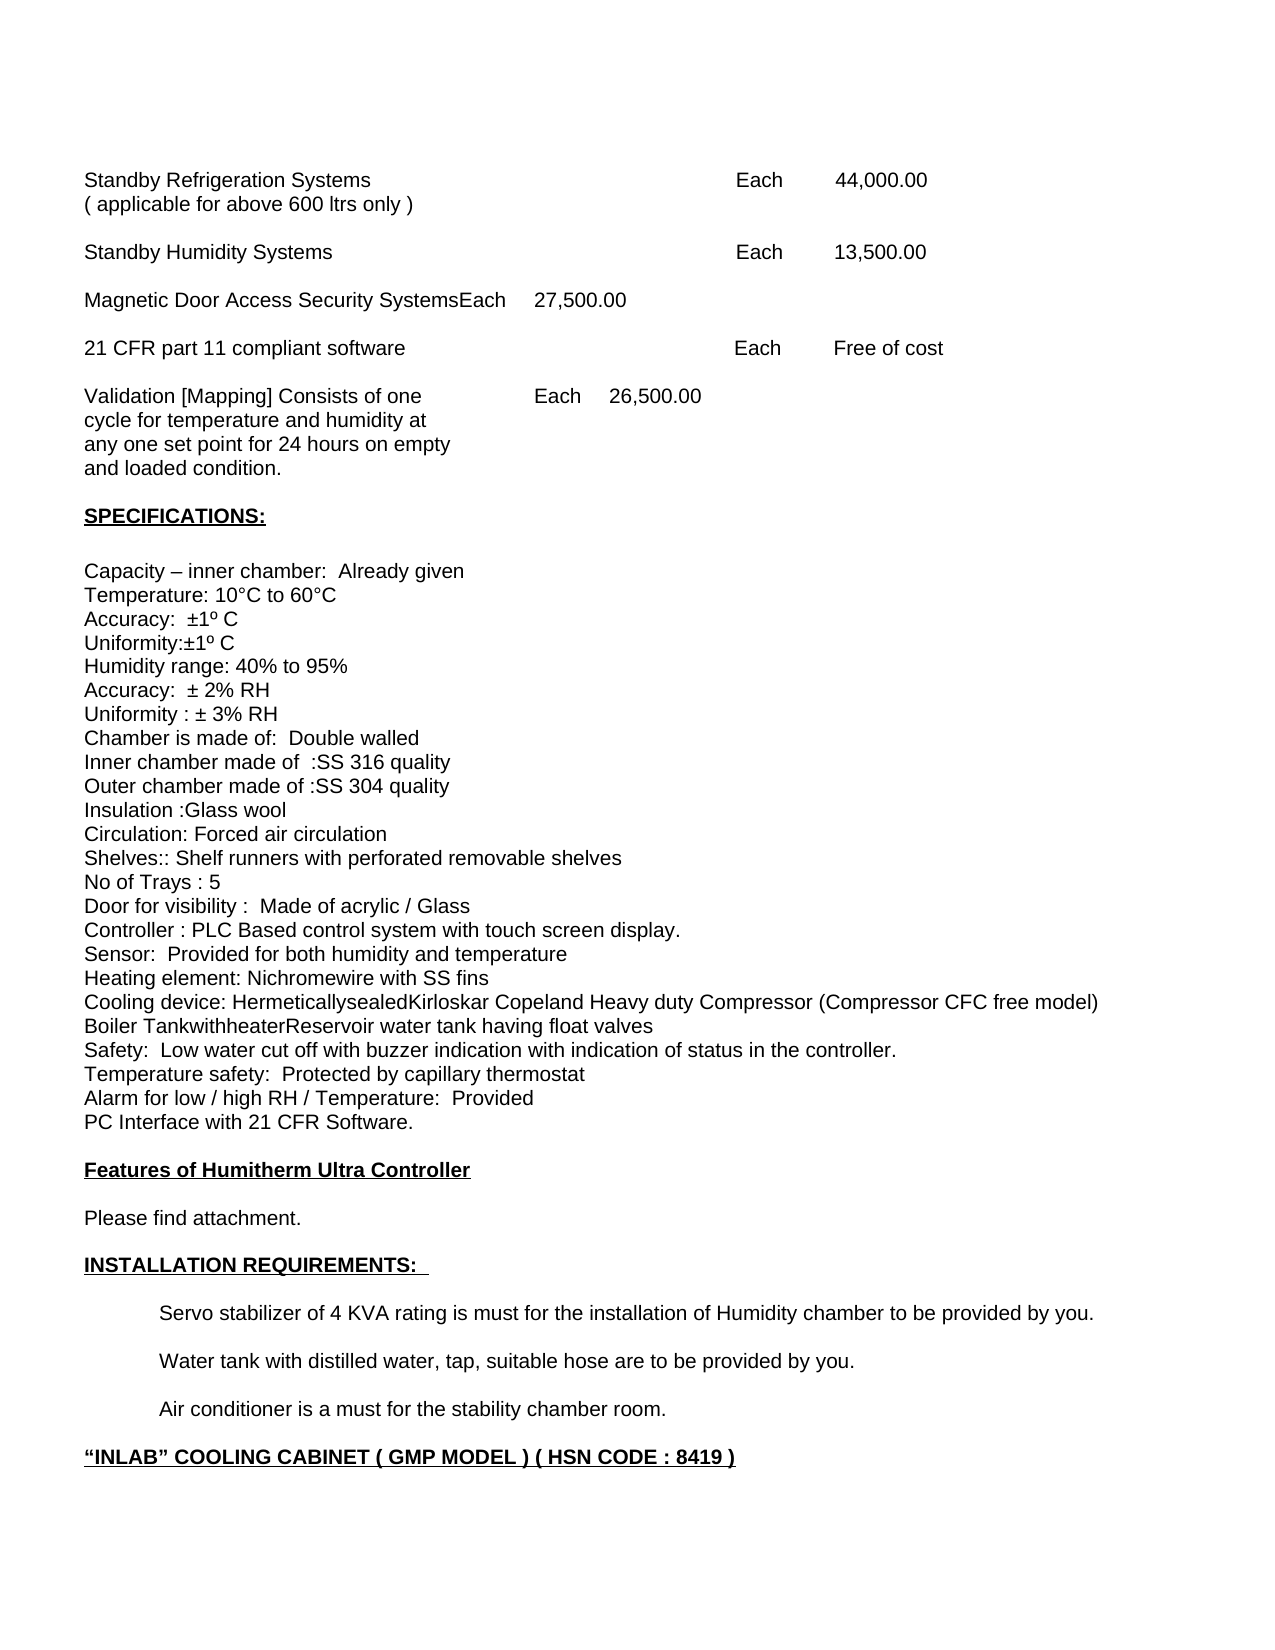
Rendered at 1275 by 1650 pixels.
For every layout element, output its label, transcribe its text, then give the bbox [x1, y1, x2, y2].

text any one set point for 24 hours on empty [84, 432, 1106, 456]
text Features of Humitherm Ultra Controller [84, 1157, 1106, 1181]
text No of Trays : 5 [84, 870, 1106, 894]
text Chamber is made of: Double walled [84, 726, 1106, 750]
text Magnetic Door Access Security SystemsEach 27,500.00 [84, 288, 1106, 312]
text Shelves:: Shelf runners with perforated removable shelves [84, 846, 1106, 870]
text Humidity range: 40% to 95% [84, 654, 1106, 678]
text Insulation :Glass wool [84, 798, 1106, 822]
text Air conditioner is a must for the stability chamber room. [84, 1397, 1106, 1421]
text Circulation: Forced air circulation [84, 822, 1106, 846]
text Outer chamber made of :SS 304 quality [84, 774, 1106, 798]
text Water tank with distilled water, tap, suitable hose are to be provided by you. [84, 1349, 1106, 1373]
text Controller : PLC Based control system with touch screen display. [84, 918, 1106, 942]
text and loaded condition. [84, 456, 1106, 479]
text Alarm for low / high RH / Temperature: Provided [84, 1086, 1106, 1109]
text Temperature: 10°C to 60°C [84, 582, 1106, 606]
text 21 CFR part 11 compliant software Each Free of cost [84, 336, 1106, 360]
text Capacity – inner chamber: Already given [84, 558, 1106, 582]
text PC Interface with 21 CFR Software. [84, 1109, 1106, 1133]
text cycle for temperature and humidity at [84, 408, 1106, 432]
text Door for visibility : Made of acrylic / Glass [84, 894, 1106, 918]
text ( applicable for above 600 ltrs only ) [84, 192, 1106, 216]
text Inner chamber made of :SS 316 quality [84, 750, 1106, 774]
text “INLAB” COOLING CABINET ( GMP MODEL ) ( HSN CODE : 8419 ) [84, 1445, 1106, 1469]
text Uniformity:±1º C [84, 630, 1106, 654]
text INSTALLATION REQUIREMENTS: [84, 1253, 1106, 1277]
text Sensor: Provided for both humidity and temperature [84, 942, 1106, 966]
text SPECIFICATIONS: [84, 503, 1106, 527]
text Boiler TankwithheaterReservoir water tank having float valves [84, 1014, 1106, 1038]
text Temperature safety: Protected by capillary thermostat [84, 1062, 1106, 1086]
text Uniformity : ± 3% RH [84, 702, 1106, 726]
text Please find attachment. [84, 1205, 1106, 1229]
text Cooling device: HermeticallysealedKirloskar Copeland Heavy duty Compressor (Compressor CFC free model) [84, 990, 1106, 1014]
text Standby Refrigeration Systems Each 44,000.00 [84, 168, 1106, 192]
text Servo stabilizer of 4 KVA rating is must for the installation of Humidity chamber to be provided by you. [84, 1301, 1106, 1325]
text Standby Humidity Systems Each 13,500.00 [84, 240, 1106, 264]
text Heating element: Nichromewire with SS fins [84, 966, 1106, 990]
text Safety: Low water cut off with buzzer indication with indication of status in the controller. [84, 1038, 1106, 1062]
text Accuracy: ±1º C [84, 606, 1106, 630]
text Accuracy: ± 2% RH [84, 678, 1106, 702]
text Validation [Mapping] Consists of one Each 26,500.00 [84, 384, 1106, 408]
